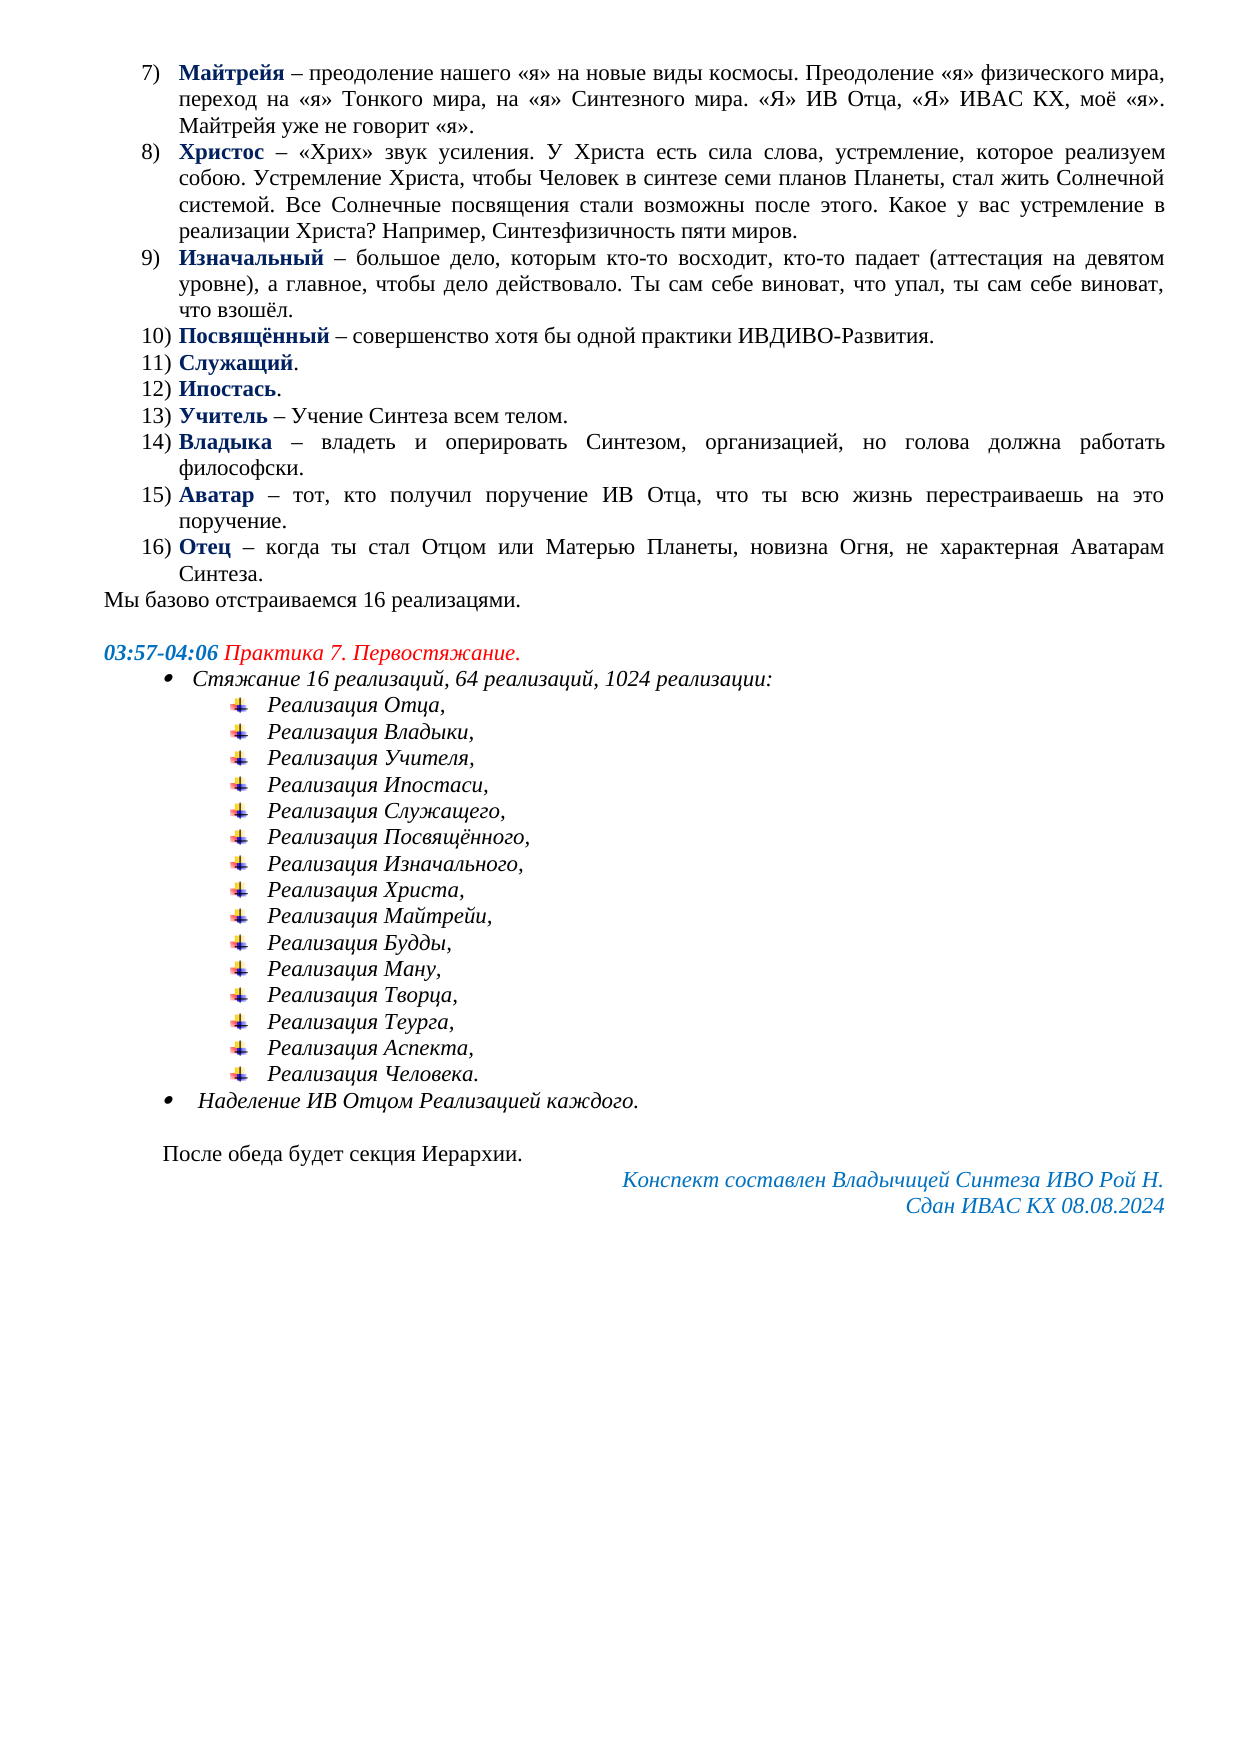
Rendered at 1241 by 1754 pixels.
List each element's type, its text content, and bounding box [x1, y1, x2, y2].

list Сдан ИВАС КХ 08.08.2024 [103, 1192, 1167, 1219]
picture [230, 722, 248, 740]
picture [230, 749, 248, 766]
list Реализация Ману, [229, 955, 1167, 981]
list Реализация Ипостаси, [229, 771, 1167, 797]
list Аватар – тот, кто получил поручение ИВ Отца, что ты всю жизнь перестраиваешь на это поручение. [141, 481, 1167, 533]
picture [230, 1012, 248, 1030]
list Изначальный – большое дело, которым кто-то восходит, кто-то падает (аттестация на девятом уровне), а главное, чтобы дело действовало. Ты сам себе виноват, что упал, ты сам себе виноват, что взошёл. [141, 243, 1167, 323]
list Реализация Христа, [229, 876, 1167, 902]
list Реализация Учителя, [229, 744, 1167, 771]
picture [230, 801, 248, 819]
picture [230, 959, 248, 977]
picture [230, 1039, 248, 1056]
list Служащий. [141, 349, 1167, 375]
list Отец – когда ты стал Отцом или Матерью Планеты, новизна Огня, не характерная Аватарам Синтеза. [141, 533, 1167, 586]
picture [230, 696, 248, 713]
list Наделение ИВ Отцом Реализацией каждого. [162, 1087, 1167, 1113]
list Реализация Посвящённого, [229, 823, 1167, 850]
list Реализация Человека. [229, 1061, 1167, 1087]
picture [230, 880, 248, 898]
list Стяжание 16 реализаций, 64 реализаций, 1024 реализации: [162, 665, 1167, 692]
list Конспект составлен Владычицей Синтеза ИВО Рой Н. [103, 1166, 1167, 1192]
picture [230, 907, 248, 924]
picture [230, 1065, 248, 1082]
text Мы базово отстраиваемся 16 реализацями. [103, 586, 1167, 612]
picture [230, 775, 248, 792]
list Реализация Отца, [229, 692, 1167, 718]
picture [230, 986, 248, 1003]
list Реализация Майтрейи, [229, 902, 1167, 929]
list Реализация Будды, [229, 929, 1167, 955]
list Реализация Служащего, [229, 797, 1167, 823]
list Посвящённый – совершенство хотя бы одной практики ИВДИВО-Развития. [141, 323, 1167, 349]
picture [230, 854, 248, 871]
list Ипостась. [141, 375, 1167, 402]
list Реализация Изначального, [229, 850, 1167, 876]
list Реализация Владыки, [229, 718, 1167, 744]
picture [230, 828, 248, 845]
list Учитель – Учение Синтеза всем телом. [141, 402, 1167, 428]
list Владыка – владеть и оперировать Синтезом, организацией, но голова должна работать философски. [141, 428, 1167, 481]
list Реализация Теурга, [229, 1008, 1167, 1034]
picture [230, 933, 248, 951]
list Майтрейя – преодоление нашего «я» на новые виды космосы. Преодоление «я» физического мира, переход на «я» Тонкого мира, на «я» Синтезного мира. «Я» ИВ Отца, «Я» ИВАС КХ, моё «я». Майтрейя уже не говорит «я». [141, 59, 1167, 138]
list После обеда будет секция Иерархии. [103, 1139, 1167, 1166]
list Христос – «Хрих» звук усиления. У Христа есть сила слова, устремление, которое реализуем собою. Устремление Христа, чтобы Человек в синтезе семи планов Планеты, стал жить Солнечной системой. Все Солнечные посвящения стали возможны после этого. Какое у вас устремление в реализации Христа? Например, Синтезфизичность пяти миров. [141, 138, 1167, 243]
text 03:57-04:06 Практика 7. Первостяжание. [103, 639, 1167, 665]
list Реализация Аспекта, [229, 1034, 1167, 1061]
list Реализация Творца, [229, 981, 1167, 1008]
